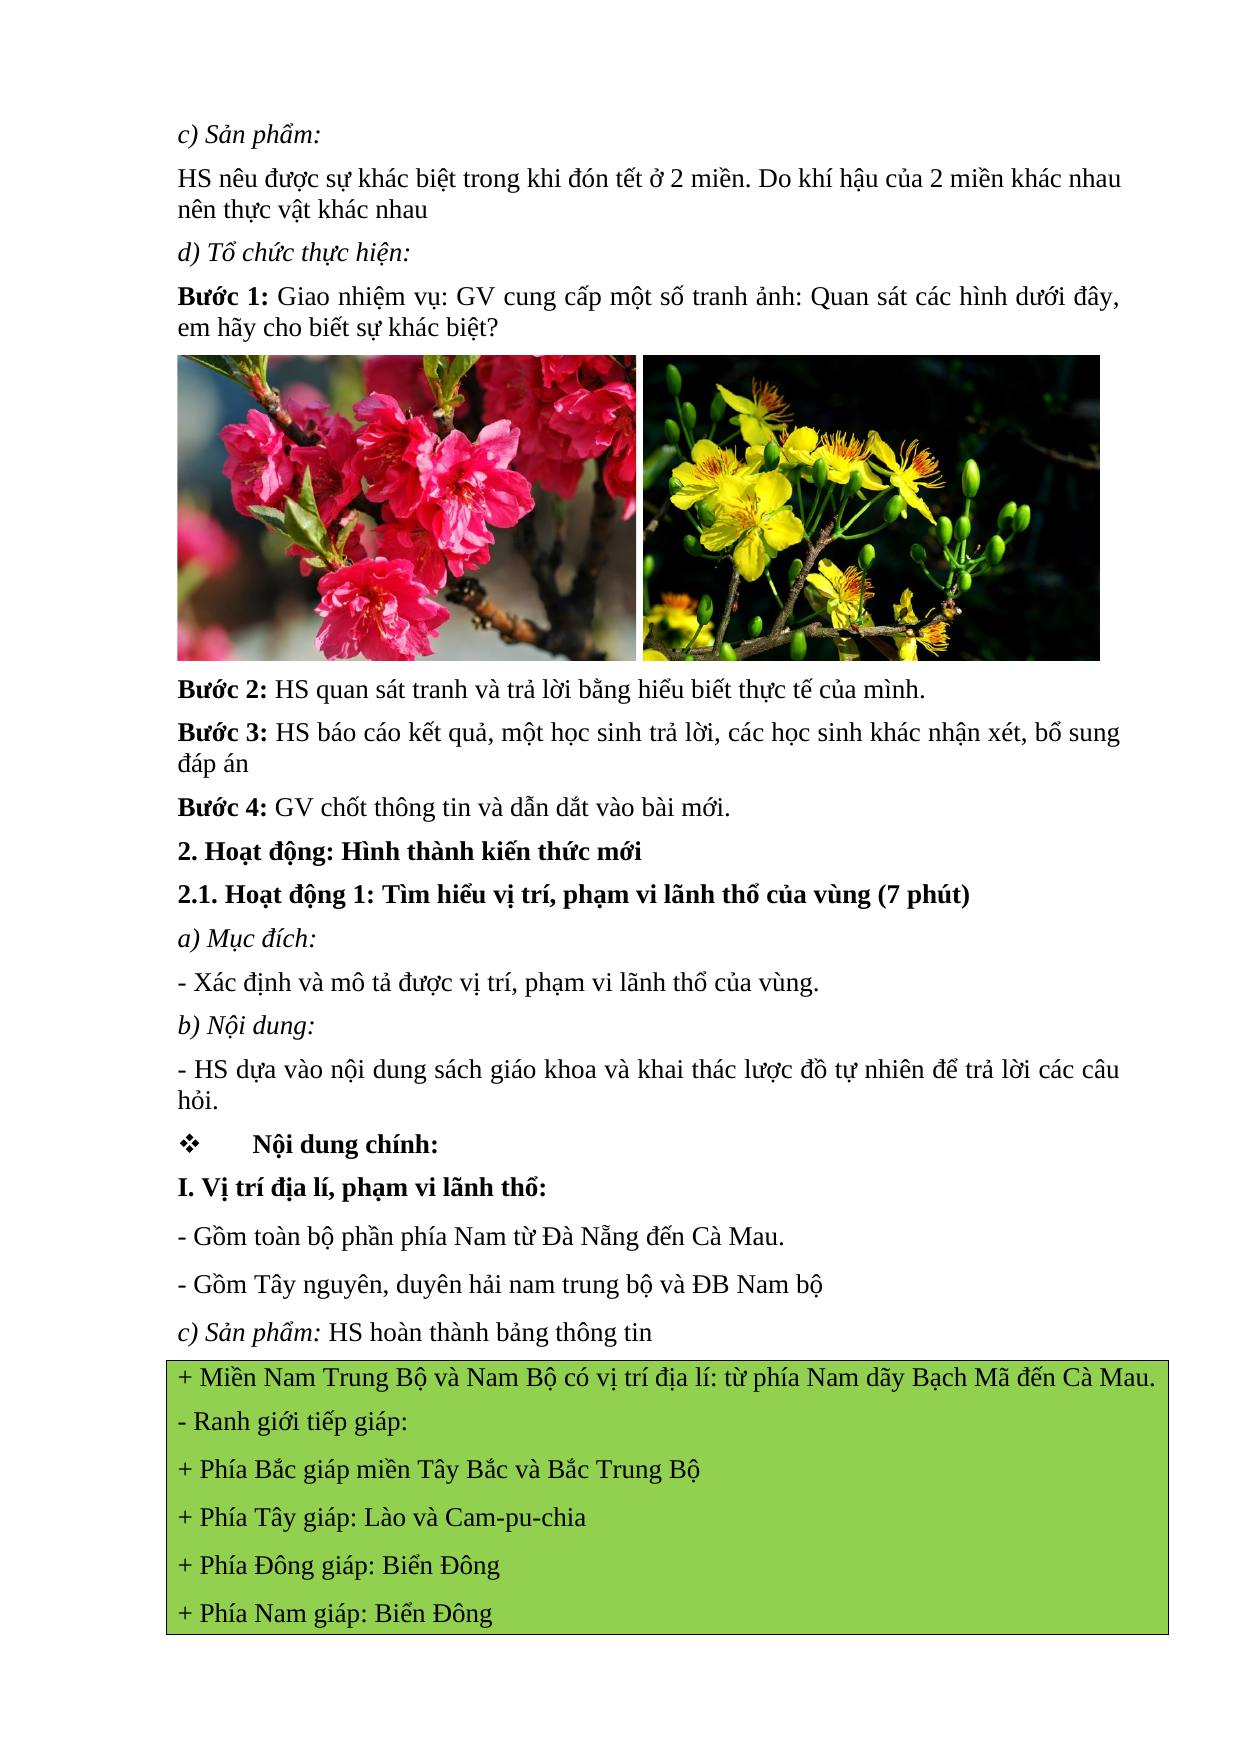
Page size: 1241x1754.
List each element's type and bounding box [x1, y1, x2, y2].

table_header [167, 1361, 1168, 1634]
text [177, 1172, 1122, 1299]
picture [177, 355, 637, 661]
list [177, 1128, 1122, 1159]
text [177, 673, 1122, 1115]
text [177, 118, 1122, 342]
picture [643, 355, 1100, 661]
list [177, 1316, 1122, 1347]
